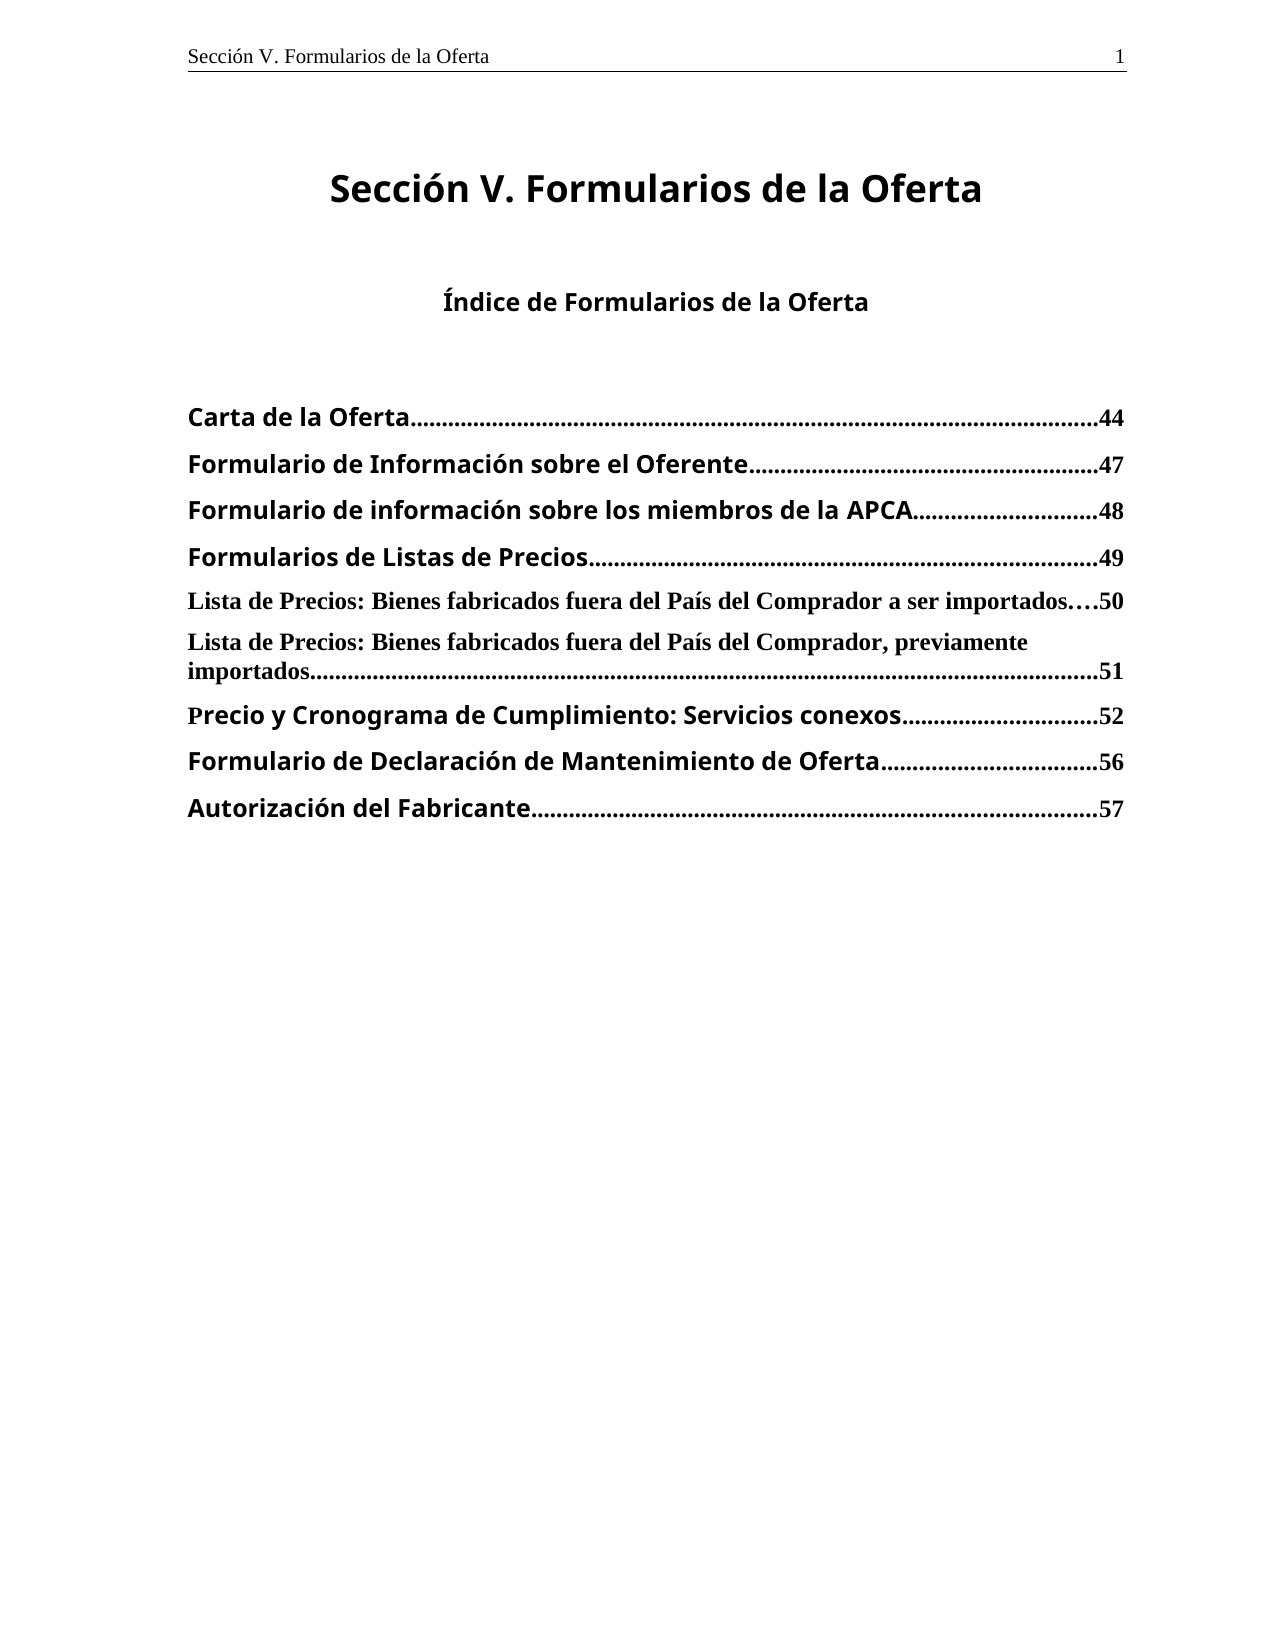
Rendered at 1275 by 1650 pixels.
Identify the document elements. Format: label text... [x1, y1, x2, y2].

text Índice de Formularios de la Oferta [187, 285, 1125, 319]
text Formulario de Declaración de Mantenimiento de Oferta 56 [187, 744, 1125, 778]
text Carta de la Oferta 44 [187, 400, 1125, 434]
text Sección V. Formularios de la Oferta [187, 162, 1125, 213]
text Precio y Cronograma de Cumplimiento: Servicios conexos 52 [187, 697, 1125, 731]
text Formulario de Información sobre el Oferente 47 [187, 446, 1125, 480]
text Autorización del Fabricante 57 [187, 790, 1125, 824]
text Formulario de información sobre los miembros de la APCA 48 [187, 493, 1125, 527]
text Lista de Precios: Bienes fabricados fuera del País del Comprador a ser importados 50 [187, 586, 1125, 615]
text Formularios de Listas de Precios 49 [187, 539, 1125, 573]
text Lista de Precios: Bienes fabricados fuera del País del Comprador, previamente importados 51 [187, 627, 1125, 685]
